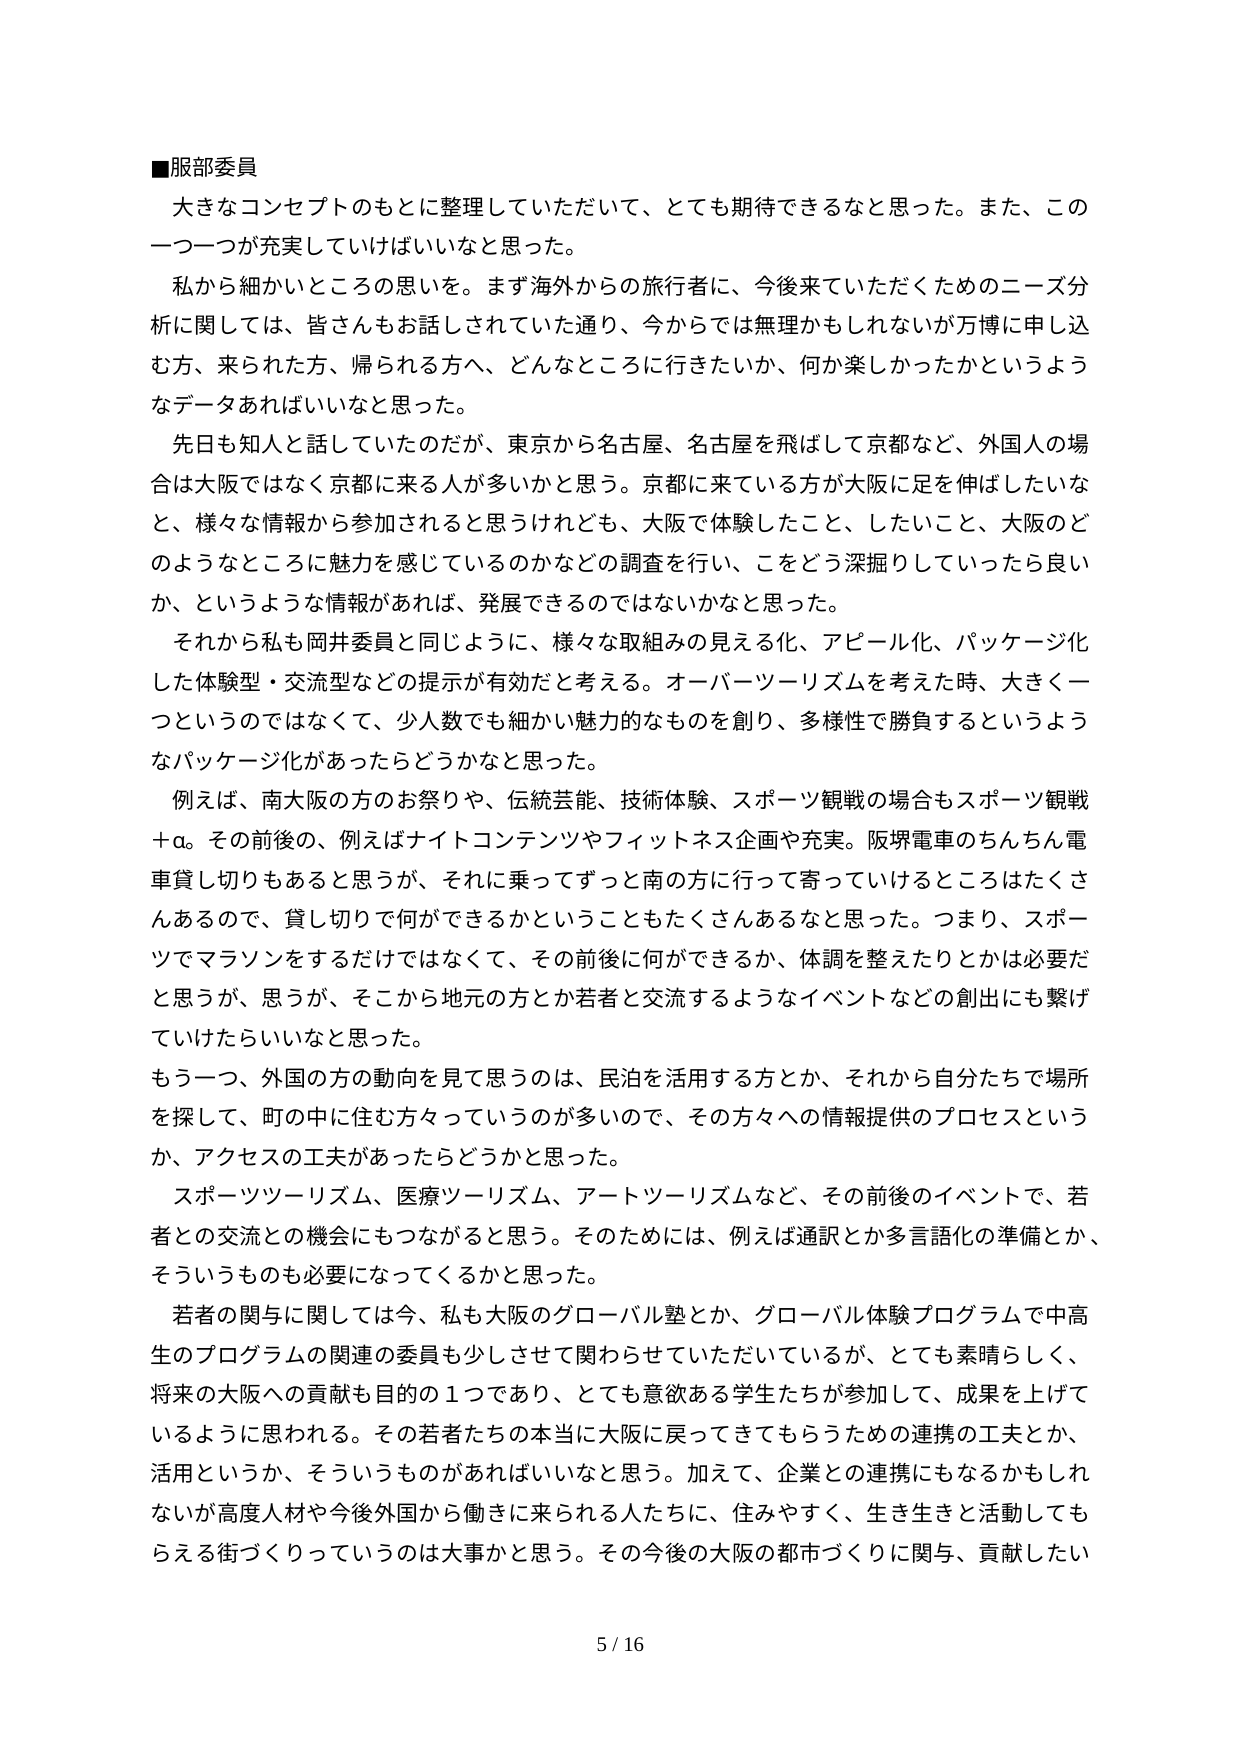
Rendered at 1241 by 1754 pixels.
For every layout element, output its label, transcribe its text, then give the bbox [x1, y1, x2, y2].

text ■服部委員 [150, 150, 1090, 182]
text 先日も知人と話していたのだが、東京から名古屋、名古屋を飛ばして京都など、外国人の場合は大阪ではなく京都に来る人が多いかと思う。京都に来ている方が大阪に足を伸ばしたいなと、様々な情報から参加されると思うけれども、大阪で体験したこと、したいこと、大阪のどのようなところに魅力を感じているのかなどの調査を行い、こをどう深掘りしていったら良いか、というような情報があれば、発展できるのではないかなと思った。 [150, 427, 1090, 617]
text スポーツツーリズム、医療ツーリズム、アートツーリズムなど、その前後のイベントで、若者との交流との機会にもつながると思う。そのためには、例えば通訳とか多言語化の準備とか、そういうものも必要になってくるかと思った。 [150, 1179, 1090, 1290]
text 例えば、南大阪の方のお祭りや、伝統芸能、技術体験、スポーツ観戦の場合もスポーツ観戦＋α。その前後の、例えばナイトコンテンツやフィットネス企画や充実。阪堺電車のちんちん電車貸し切りもあると思うが、それに乗ってずっと南の方に行って寄っていけるところはたくさんあるので、貸し切りで何ができるかということもたくさんあるなと思った。つまり、スポーツでマラソンをするだけではなくて、その前後に何ができるか、体調を整えたりとかは必要だと思うが、思うが、そこから地元の方とか若者と交流するようなイベントなどの創出にも繋げていけたらいいなと思った。 [150, 783, 1090, 1053]
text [150, 1298, 1090, 1567]
text もう一つ、外国の方の動向を見て思うのは、民泊を活用する方とか、それから自分たちで場所を探して、町の中に住む方々っていうのが多いので、その方々への情報提供のプロセスというか、アクセスの工夫があったらどうかと思った。 [150, 1061, 1090, 1171]
text 私から細かいところの思いを。まず海外からの旅行者に、今後来ていただくためのニーズ分析に関しては、皆さんもお話しされていた通り、今からでは無理かもしれないが万博に申し込む方、来られた方、帰られる方へ、どんなところに行きたいか、何か楽しかったかというようなデータあればいいなと思った。 [150, 269, 1090, 419]
text 大きなコンセプトのもとに整理していただいて、とても期待できるなと思った。また、この一つ一つが充実していけばいいなと思った。 [150, 190, 1090, 261]
text それから私も岡井委員と同じように、様々な取組みの見える化、アピール化、パッケージ化した体験型・交流型などの提示が有効だと考える。オーバーツーリズムを考えた時、大きく一つというのではなくて、少人数でも細かい魅力的なものを創り、多様性で勝負するというようなパッケージ化があったらどうかなと思った。 [150, 625, 1090, 776]
